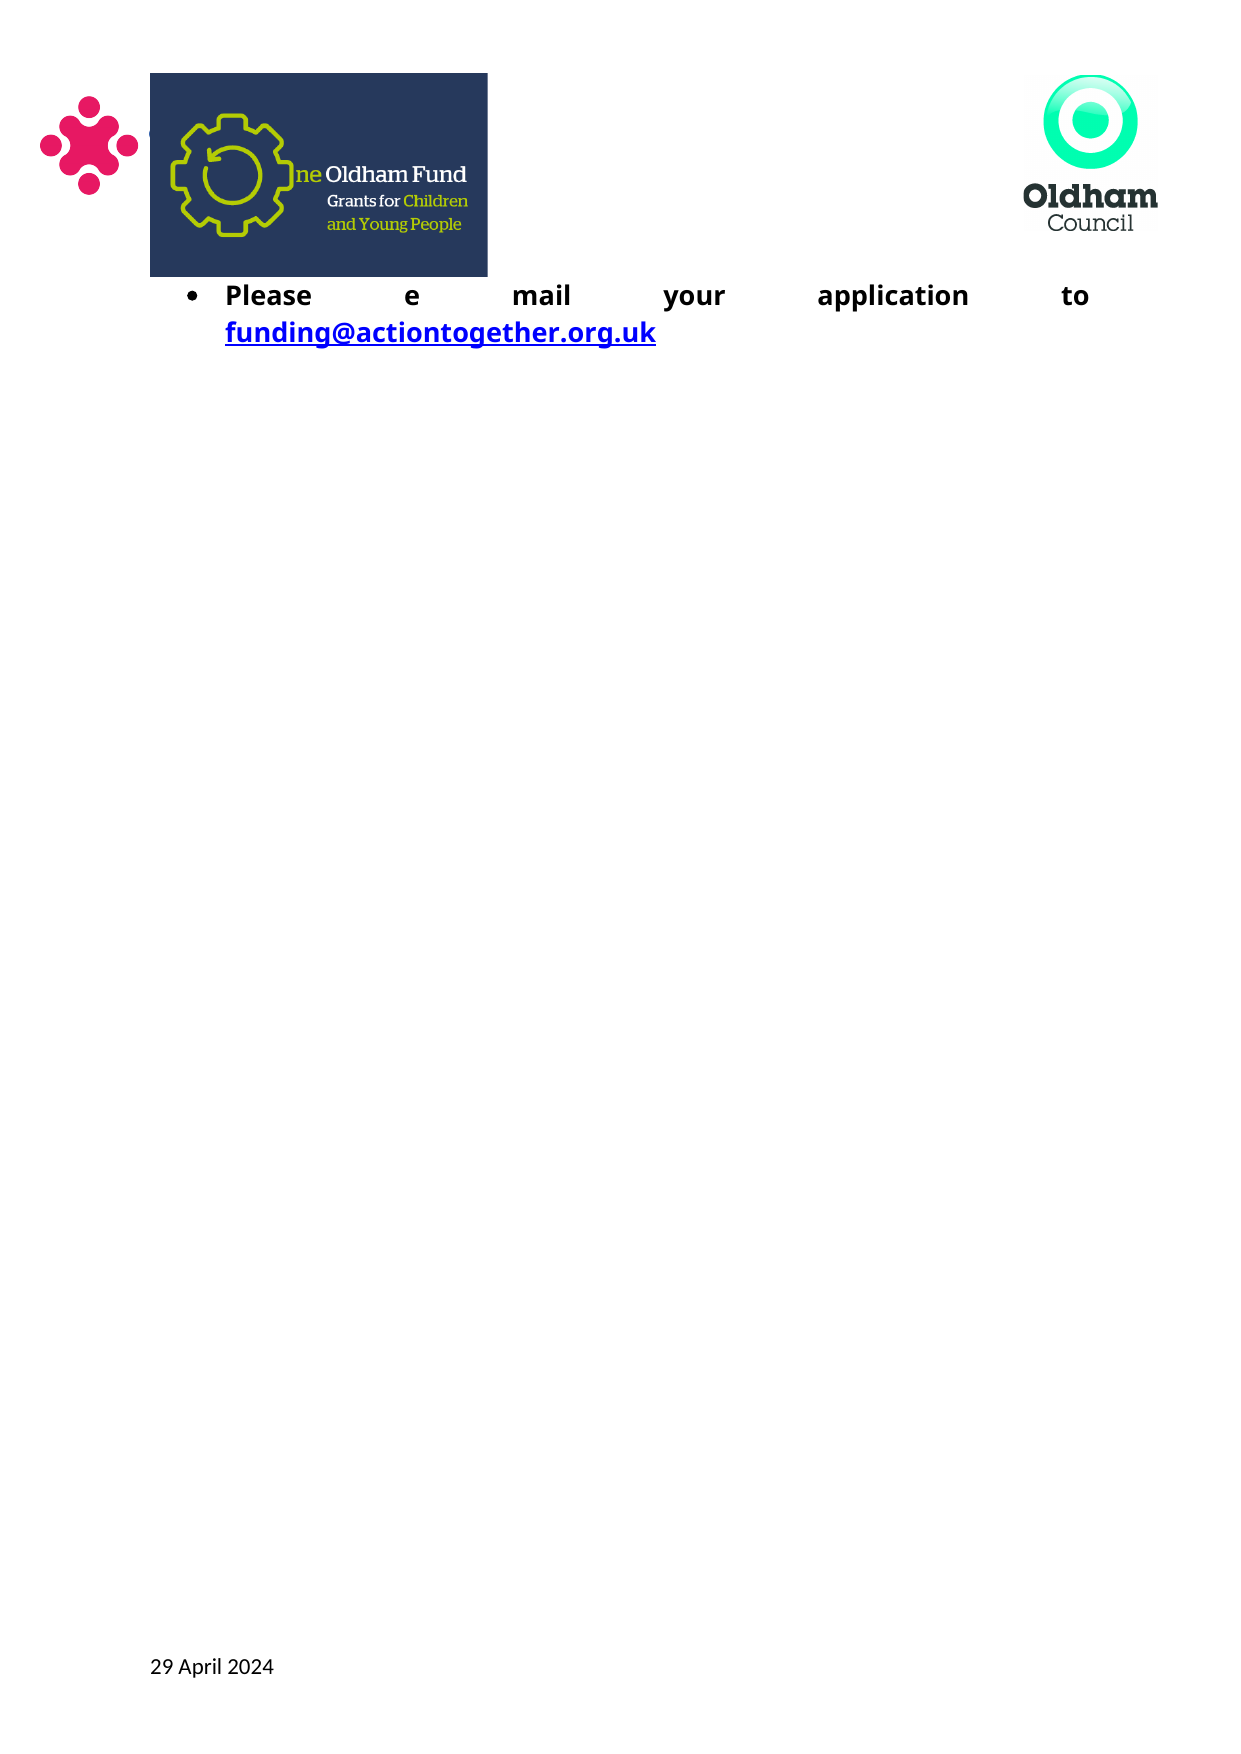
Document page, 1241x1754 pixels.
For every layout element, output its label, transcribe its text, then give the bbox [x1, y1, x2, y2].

picture [1023, 75, 1158, 231]
list Please e mail your application to funding@actiontogether.org.uk [187, 276, 1090, 350]
picture [18, 73, 488, 277]
